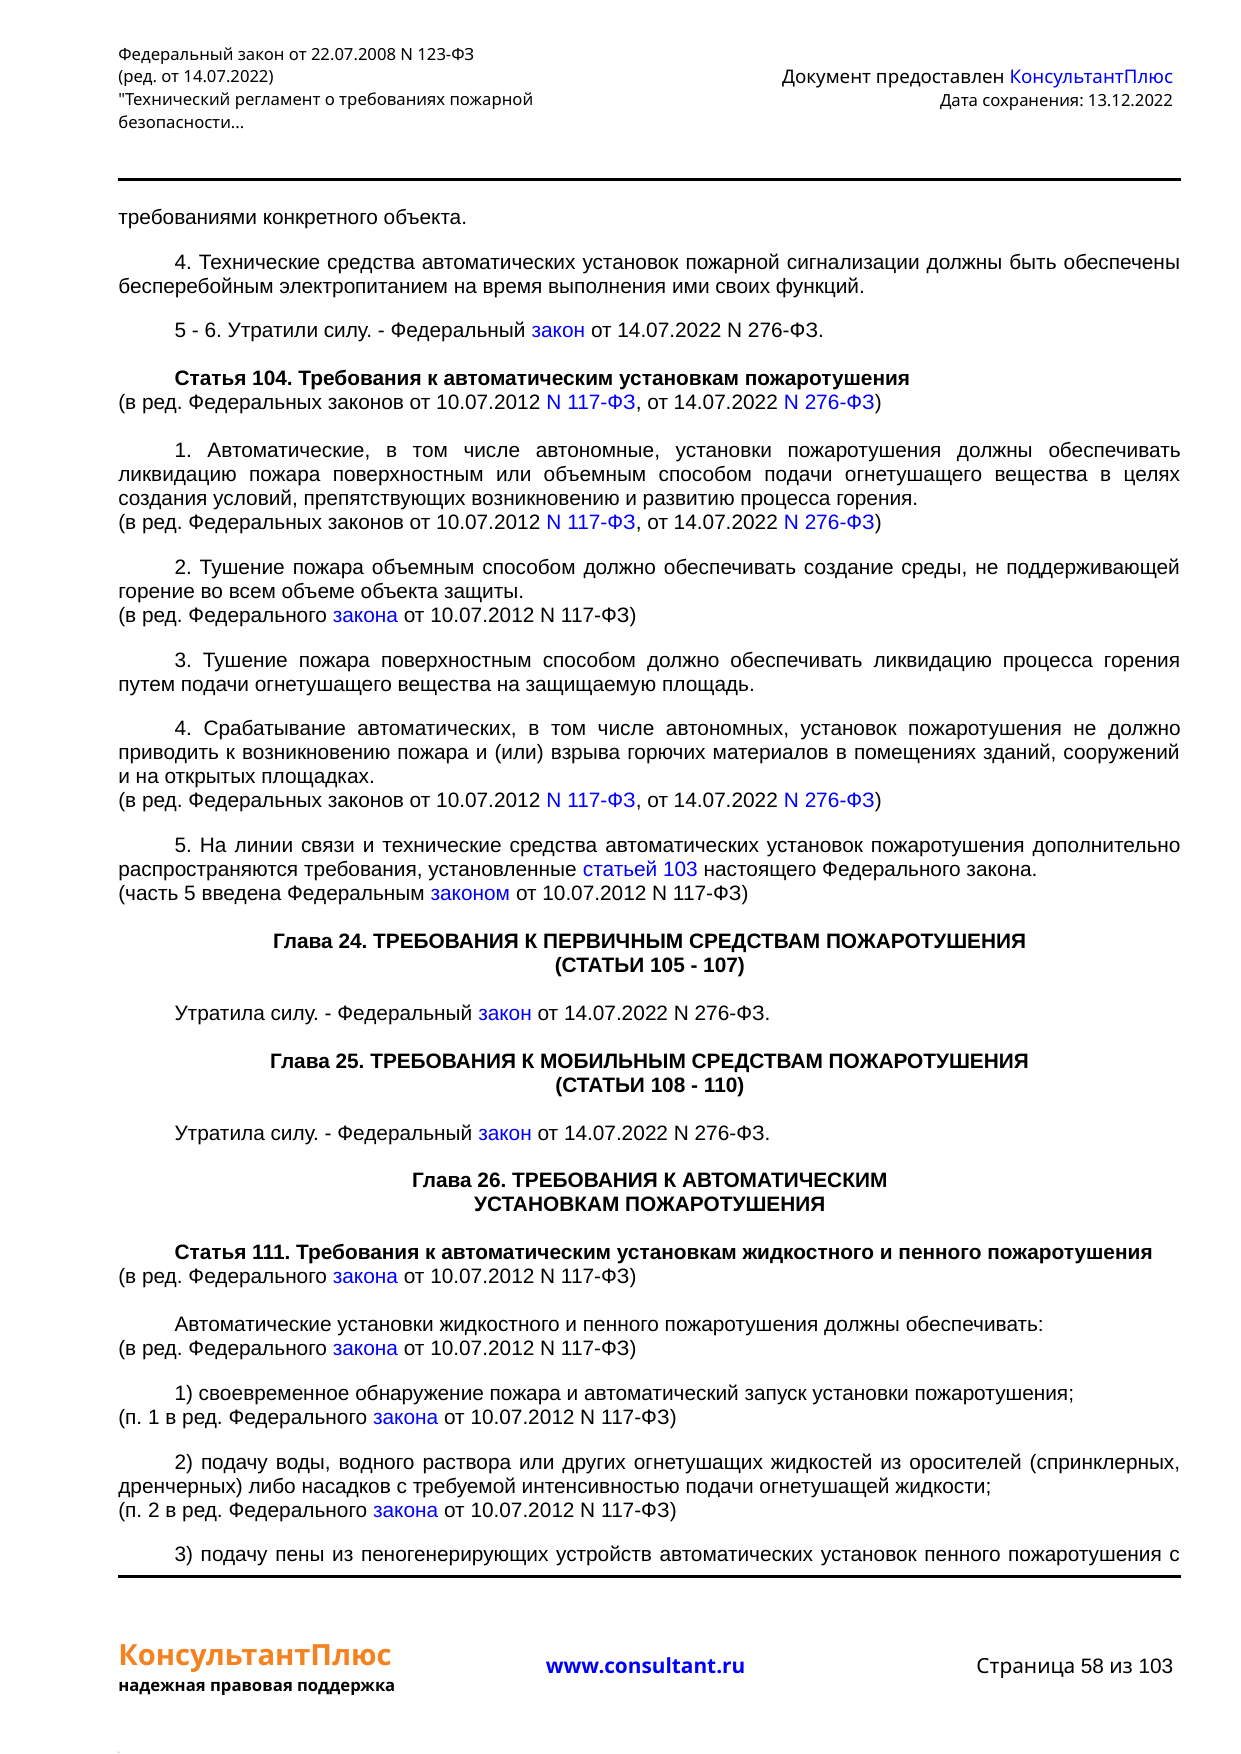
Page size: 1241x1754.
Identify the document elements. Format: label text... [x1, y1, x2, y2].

title (СТАТЬИ 108 - 110) [118, 1072, 1181, 1096]
text Утратила силу. - Федеральный закон от 14.07.2022 N 276-ФЗ. [118, 1001, 1181, 1024]
text (часть 5 введена Федеральным законом от 10.07.2012 N 117-ФЗ) [118, 881, 1181, 905]
text (в ред. Федеральных законов от 10.07.2012 N 117-ФЗ, от 14.07.2022 N 276-ФЗ) [118, 788, 1181, 812]
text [118, 205, 1181, 229]
text (в ред. Федерального закона от 10.07.2012 N 117-ФЗ) [118, 603, 1181, 627]
title Глава 26. ТРЕБОВАНИЯ К АВТОМАТИЧЕСКИМ [118, 1168, 1181, 1192]
text 4. Срабатывание автоматических, в том числе автономных, установок пожаротушения не должно приводить к возникновению пожара и (или) взрыва горючих материалов в помещениях зданий, сооружений и на открытых площадках. [118, 716, 1181, 788]
title Глава 25. ТРЕБОВАНИЯ К МОБИЛЬНЫМ СРЕДСТВАМ ПОЖАРОТУШЕНИЯ [118, 1048, 1181, 1072]
text (в ред. Федеральных законов от 10.07.2012 N 117-ФЗ, от 14.07.2022 N 276-ФЗ) [118, 390, 1181, 414]
text (п. 2 в ред. Федерального закона от 10.07.2012 N 117-ФЗ) [118, 1497, 1181, 1521]
text Автоматические установки жидкостного и пенного пожаротушения должны обеспечивать: [118, 1312, 1181, 1336]
text (в ред. Федерального закона от 10.07.2012 N 117-ФЗ) [118, 1336, 1181, 1360]
text Утратила силу. - Федеральный закон от 14.07.2022 N 276-ФЗ. [118, 1120, 1181, 1144]
text 5 - 6. Утратили силу. - Федеральный закон от 14.07.2022 N 276-ФЗ. [118, 318, 1181, 342]
text (в ред. Федеральных законов от 10.07.2012 N 117-ФЗ, от 14.07.2022 N 276-ФЗ) [118, 510, 1181, 534]
text 4. Технические средства автоматических установок пожарной сигнализации должны быть обеспечены бесперебойным электропитанием на время выполнения ими своих функций. [118, 249, 1181, 297]
text 1) своевременное обнаружение пожара и автоматический запуск установки пожаротушения; [118, 1381, 1181, 1405]
text 3. Тушение пожара поверхностным способом должно обеспечивать ликвидацию процесса горения путем подачи огнетушащего вещества на защищаемую площадь. [118, 647, 1181, 695]
title Статья 104. Требования к автоматическим установкам пожаротушения [118, 366, 1181, 390]
title Статья 111. Требования к автоматическим установкам жидкостного и пенного пожаротушения [118, 1240, 1181, 1264]
text 2. Тушение пожара объемным способом должно обеспечивать создание среды, не поддерживающей горение во всем объеме объекта защиты. [118, 555, 1181, 603]
text 1. Автоматические, в том числе автономные, установки пожаротушения должны обеспечивать ликвидацию пожара поверхностным или объемным способом подачи огнетушащего вещества в целях создания условий, препятствующих возникновению и развитию процесса горения. [118, 438, 1181, 510]
title УСТАНОВКАМ ПОЖАРОТУШЕНИЯ [118, 1192, 1181, 1216]
title (СТАТЬИ 105 - 107) [118, 953, 1181, 977]
text (в ред. Федерального закона от 10.07.2012 N 117-ФЗ) [118, 1264, 1181, 1288]
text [118, 1542, 1181, 1566]
title Глава 24. ТРЕБОВАНИЯ К ПЕРВИЧНЫМ СРЕДСТВАМ ПОЖАРОТУШЕНИЯ [118, 929, 1181, 953]
text 5. На линии связи и технические средства автоматических установок пожаротушения дополнительно распространяются требования, установленные статьей 103 настоящего Федерального закона. [118, 833, 1181, 881]
text 2) подачу воды, водного раствора или других огнетушащих жидкостей из оросителей (спринклерных, дренчерных) либо насадков с требуемой интенсивностью подачи огнетушащей жидкости; [118, 1449, 1181, 1497]
text (п. 1 в ред. Федерального закона от 10.07.2012 N 117-ФЗ) [118, 1405, 1181, 1429]
